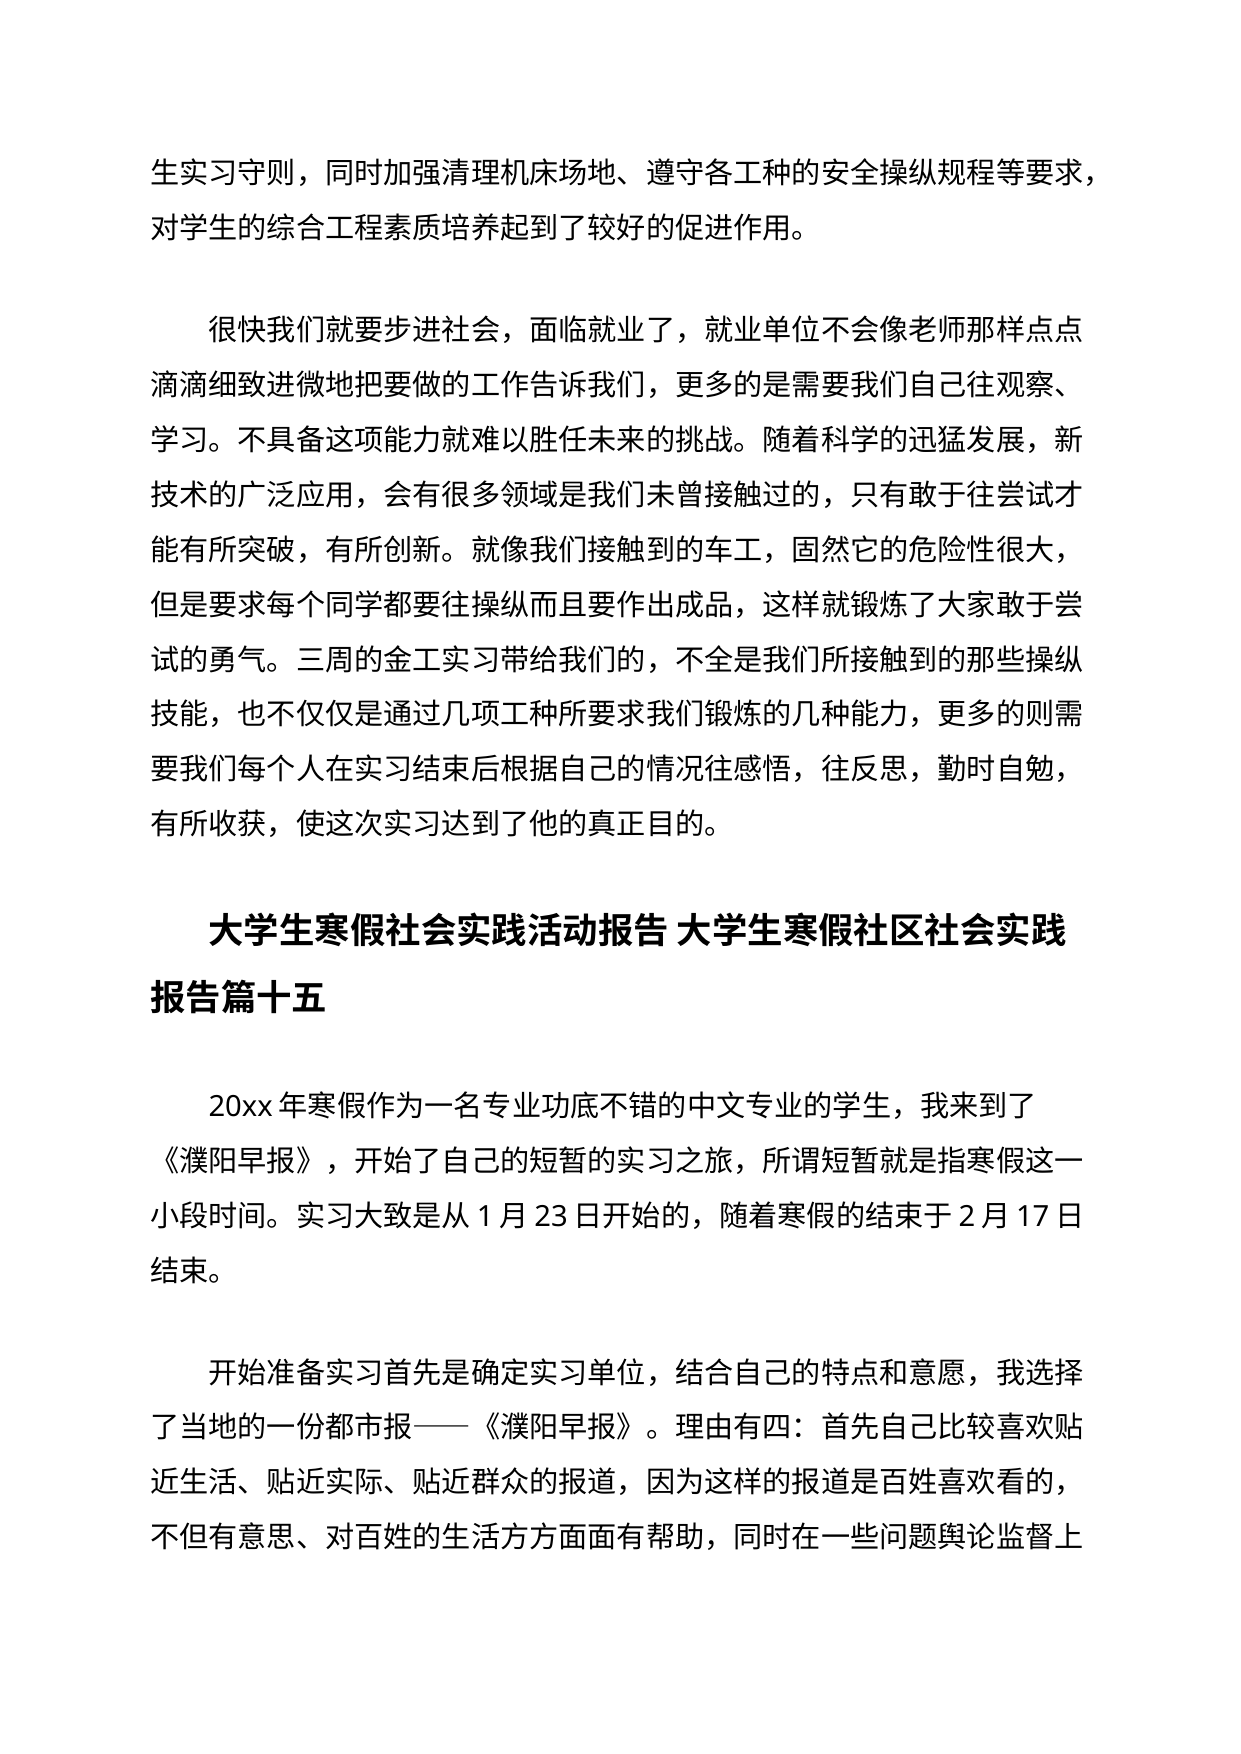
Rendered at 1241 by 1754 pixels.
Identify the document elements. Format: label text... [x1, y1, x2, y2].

text 20xx年寒假作为一名专业功底不错的中文专业的学生，我来到了《濮阳早报》，开始了自己的短暂的实习之旅，所谓短暂就是指寒假这一小段时间。实习大致是从1月23日开始的，随着寒假的结束于2月17日结束。 [150, 1082, 1090, 1290]
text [150, 150, 1090, 247]
text 大学生寒假社会实践活动报告 大学生寒假社区社会实践报告篇十五 [150, 902, 1090, 1020]
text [150, 1349, 1090, 1556]
text 很快我们就要步进社会，面临就业了，就业单位不会像老师那样点点滴滴细致进微地把要做的工作告诉我们，更多的是需要我们自己往观察、学习。不具备这项能力就难以胜任未来的挑战。随着科学的迅猛发展，新技术的广泛应用，会有很多领域是我们未曾接触过的，只有敢于往尝试才能有所突破，有所创新。就像我们接触到的车工，固然它的危险性很大，但是要求每个同学都要往操纵而且要作出成品，这样就锻炼了大家敢于尝试的勇气。三周的金工实习带给我们的，不全是我们所接触到的那些操纵技能，也不仅仅是通过几项工种所要求我们锻炼的几种能力，更多的则需要我们每个人在实习结束后根据自己的情况往感悟，往反思，勤时自勉，有所收获，使这次实习达到了他的真正目的。 [150, 307, 1090, 843]
